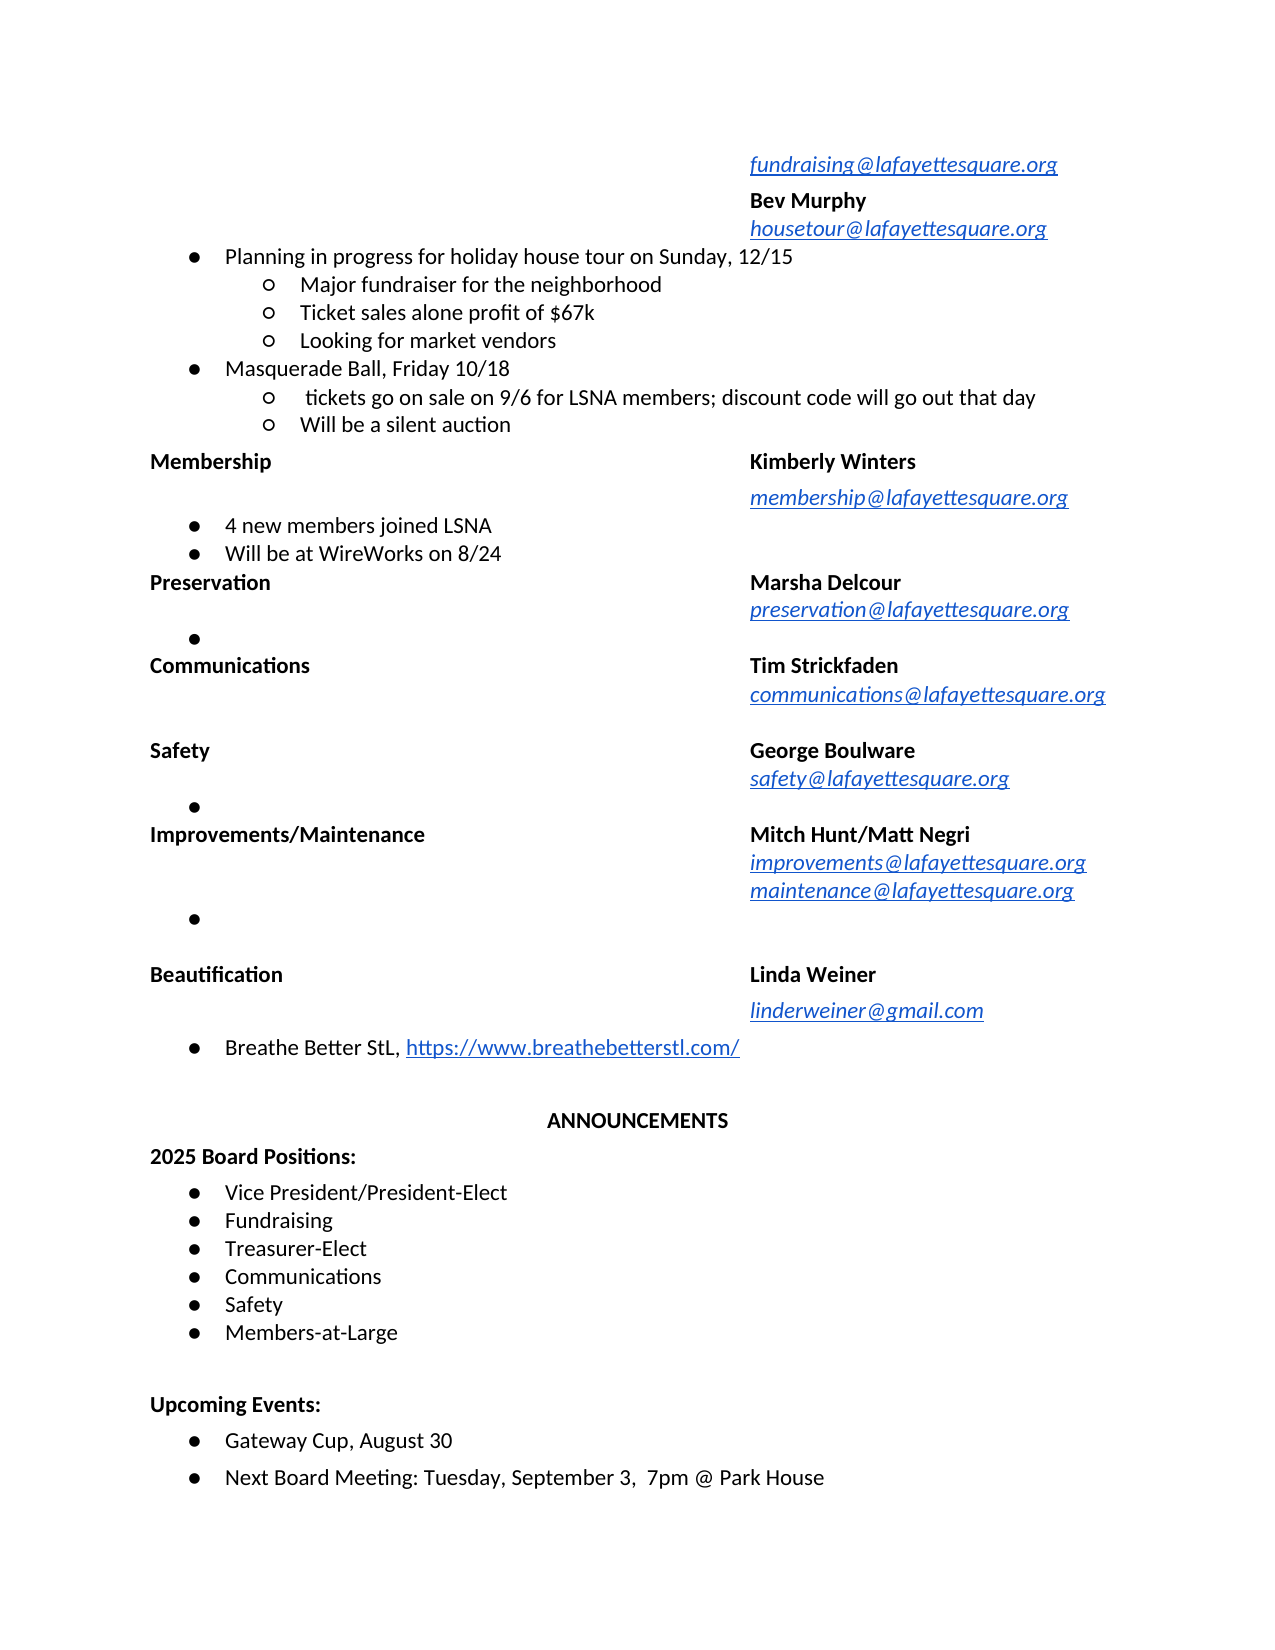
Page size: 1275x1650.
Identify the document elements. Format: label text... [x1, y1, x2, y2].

text housetour@lafayettesquare.org [300, 214, 1125, 242]
text ANNOUNCEMENTS [150, 1106, 1125, 1134]
list tickets go on sale on 9/6 for LSNA members; discount code will go out that day [262, 383, 1125, 411]
text preservation@lafayettesquare.org [300, 596, 1125, 624]
list Fundraising [187, 1206, 1125, 1234]
list Communications [187, 1262, 1125, 1290]
text 2025 Board Positions: [150, 1142, 1125, 1170]
list Safety [187, 1290, 1125, 1318]
text Beautification Linda Weiner [150, 932, 1125, 988]
text Membership Kimberly Winters [150, 447, 1125, 475]
list Masquerade Ball, Friday 10/18 [187, 354, 1125, 383]
text linderweiner@gmail.com [150, 996, 1125, 1024]
list Will be a silent auction [262, 411, 1125, 439]
text Bev Murphy [150, 186, 1125, 214]
text communications@lafayettesquare.org [300, 680, 1125, 708]
text Communications Tim Strickfaden [150, 652, 1125, 680]
list Looking for market vendors [262, 327, 1125, 354]
list Next Board Meeting: Tuesday, September 3, 7pm @ Park House [187, 1463, 1125, 1491]
text fundraising@lafayettesquare.org [150, 150, 1125, 178]
list Gateway Cup, August 30 [187, 1427, 1125, 1454]
text Improvements/Maintenance Mitch Hunt/Matt Negri [150, 820, 1125, 848]
list 4 new members joined LSNA [187, 512, 1125, 539]
list Major fundraiser for the neighborhood [262, 271, 1125, 298]
list Breathe Better StL, https://www.breathebetterstl.com/ [187, 1033, 1125, 1061]
list Planning in progress for holiday house tour on Sunday, 12/15 [187, 242, 1125, 271]
list Will be at WireWorks on 8/24 [187, 539, 1125, 568]
list Ticket sales alone profit of $67k [262, 298, 1125, 327]
list Members-at-Large [187, 1318, 1125, 1346]
text membership@lafayettesquare.org [150, 483, 1125, 512]
text improvements@lafayettesquare.org maintenance@lafayettesquare.org [300, 848, 1125, 904]
text safety@lafayettesquare.org [300, 764, 1125, 792]
text Upcoming Events: [150, 1390, 1125, 1418]
text Preservation Marsha Delcour [150, 568, 1125, 596]
text Safety George Boulware [150, 736, 1125, 764]
list Vice President/President-Elect [187, 1178, 1125, 1206]
list Treasurer-Elect [187, 1234, 1125, 1262]
